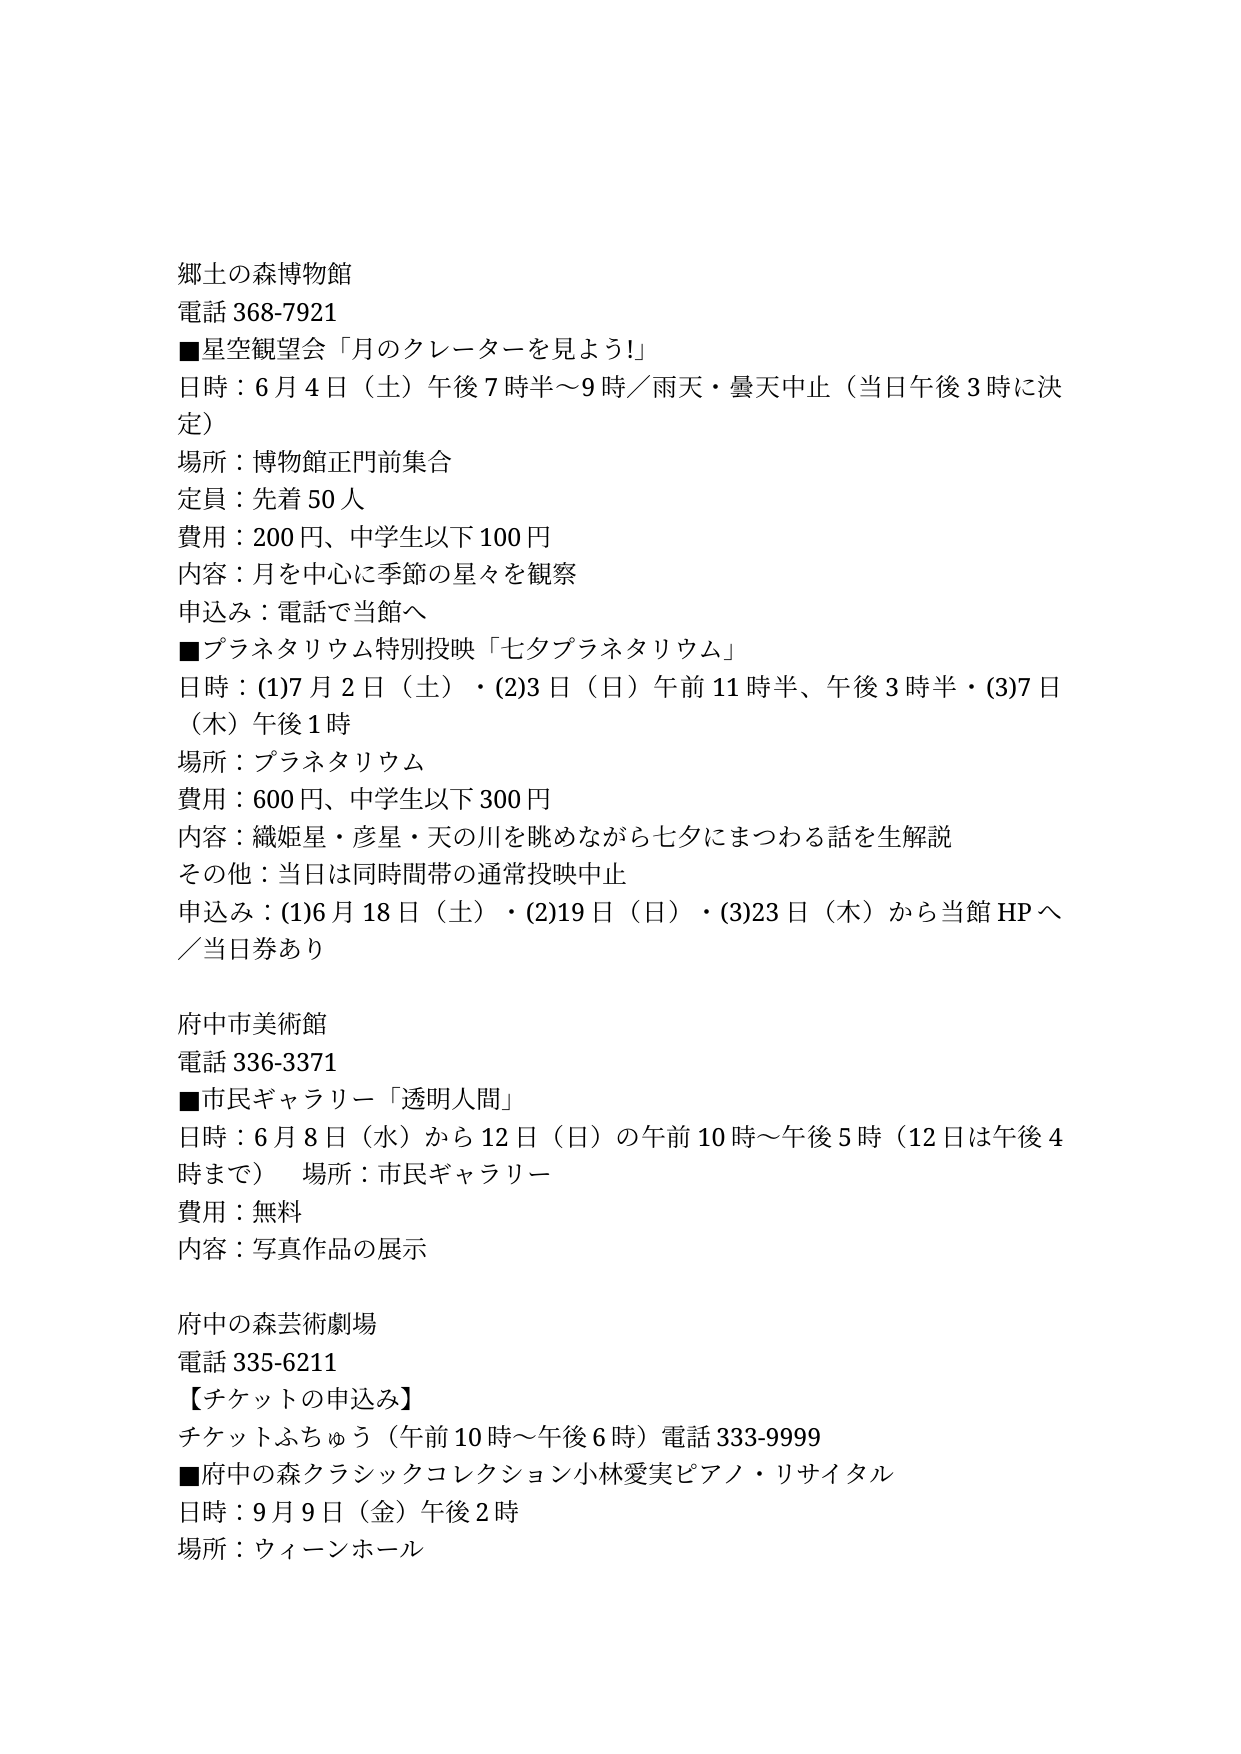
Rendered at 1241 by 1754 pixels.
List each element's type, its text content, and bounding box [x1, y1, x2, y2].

text 電話335-6211 [177, 1342, 1063, 1379]
text 日時：6月8日（水）から12日（日）の午前10時～午後5時（12日は午後4時まで） 場所：市民ギャラリー [177, 1117, 1063, 1192]
text ■星空観望会「月のクレーターを見よう!」 [177, 329, 1063, 367]
text 電話336-3371 [177, 1042, 1063, 1079]
text 場所：ウィーンホール [177, 1529, 1063, 1567]
text 電話368-7921 [177, 292, 1063, 329]
text 日時：9月9日（金）午後2時 [177, 1492, 1063, 1529]
text ■プラネタリウム特別投映「七夕プラネタリウム」 [177, 629, 1063, 667]
text 府中市美術館 [177, 1004, 1063, 1042]
text 【チケットの申込み】 [177, 1379, 1063, 1417]
text ■府中の森クラシックコレクション小林愛実ピアノ・リサイタル [177, 1454, 1063, 1492]
text ■市民ギャラリー「透明人間」 [177, 1079, 1063, 1117]
text 府中の森芸術劇場 [177, 1304, 1063, 1342]
text 申込み：電話で当館へ [177, 592, 1063, 629]
text 費用：200円、中学生以下100円 [177, 517, 1063, 554]
text 郷土の森博物館 [177, 254, 1063, 292]
text 場所：博物館正門前集合 [177, 442, 1063, 479]
text 日時：(1)7月2日（土）・(2)3日（日）午前11時半、午後3時半・(3)7日（木）午後1時 [177, 667, 1063, 742]
text 内容：織姫星・彦星・天の川を眺めながら七夕にまつわる話を生解説 [177, 817, 1063, 854]
text その他：当日は同時間帯の通常投映中止 [177, 854, 1063, 892]
text 費用：無料 [177, 1192, 1063, 1229]
text 費用：600円、中学生以下300円 [177, 779, 1063, 817]
text 日時：6月4日（土）午後7時半～9時／雨天・曇天中止（当日午後3時に決定） [177, 367, 1063, 442]
text 場所：プラネタリウム [177, 742, 1063, 779]
text 申込み：(1)6月18日（土）・(2)19日（日）・(3)23日（木）から当館HPへ／当日券あり [177, 892, 1063, 967]
text 内容：月を中心に季節の星々を観察 [177, 554, 1063, 592]
text 定員：先着50人 [177, 479, 1063, 517]
text チケットふちゅう（午前10時～午後6時）電話333-9999 [177, 1417, 1063, 1454]
text 内容：写真作品の展示 [177, 1229, 1063, 1267]
